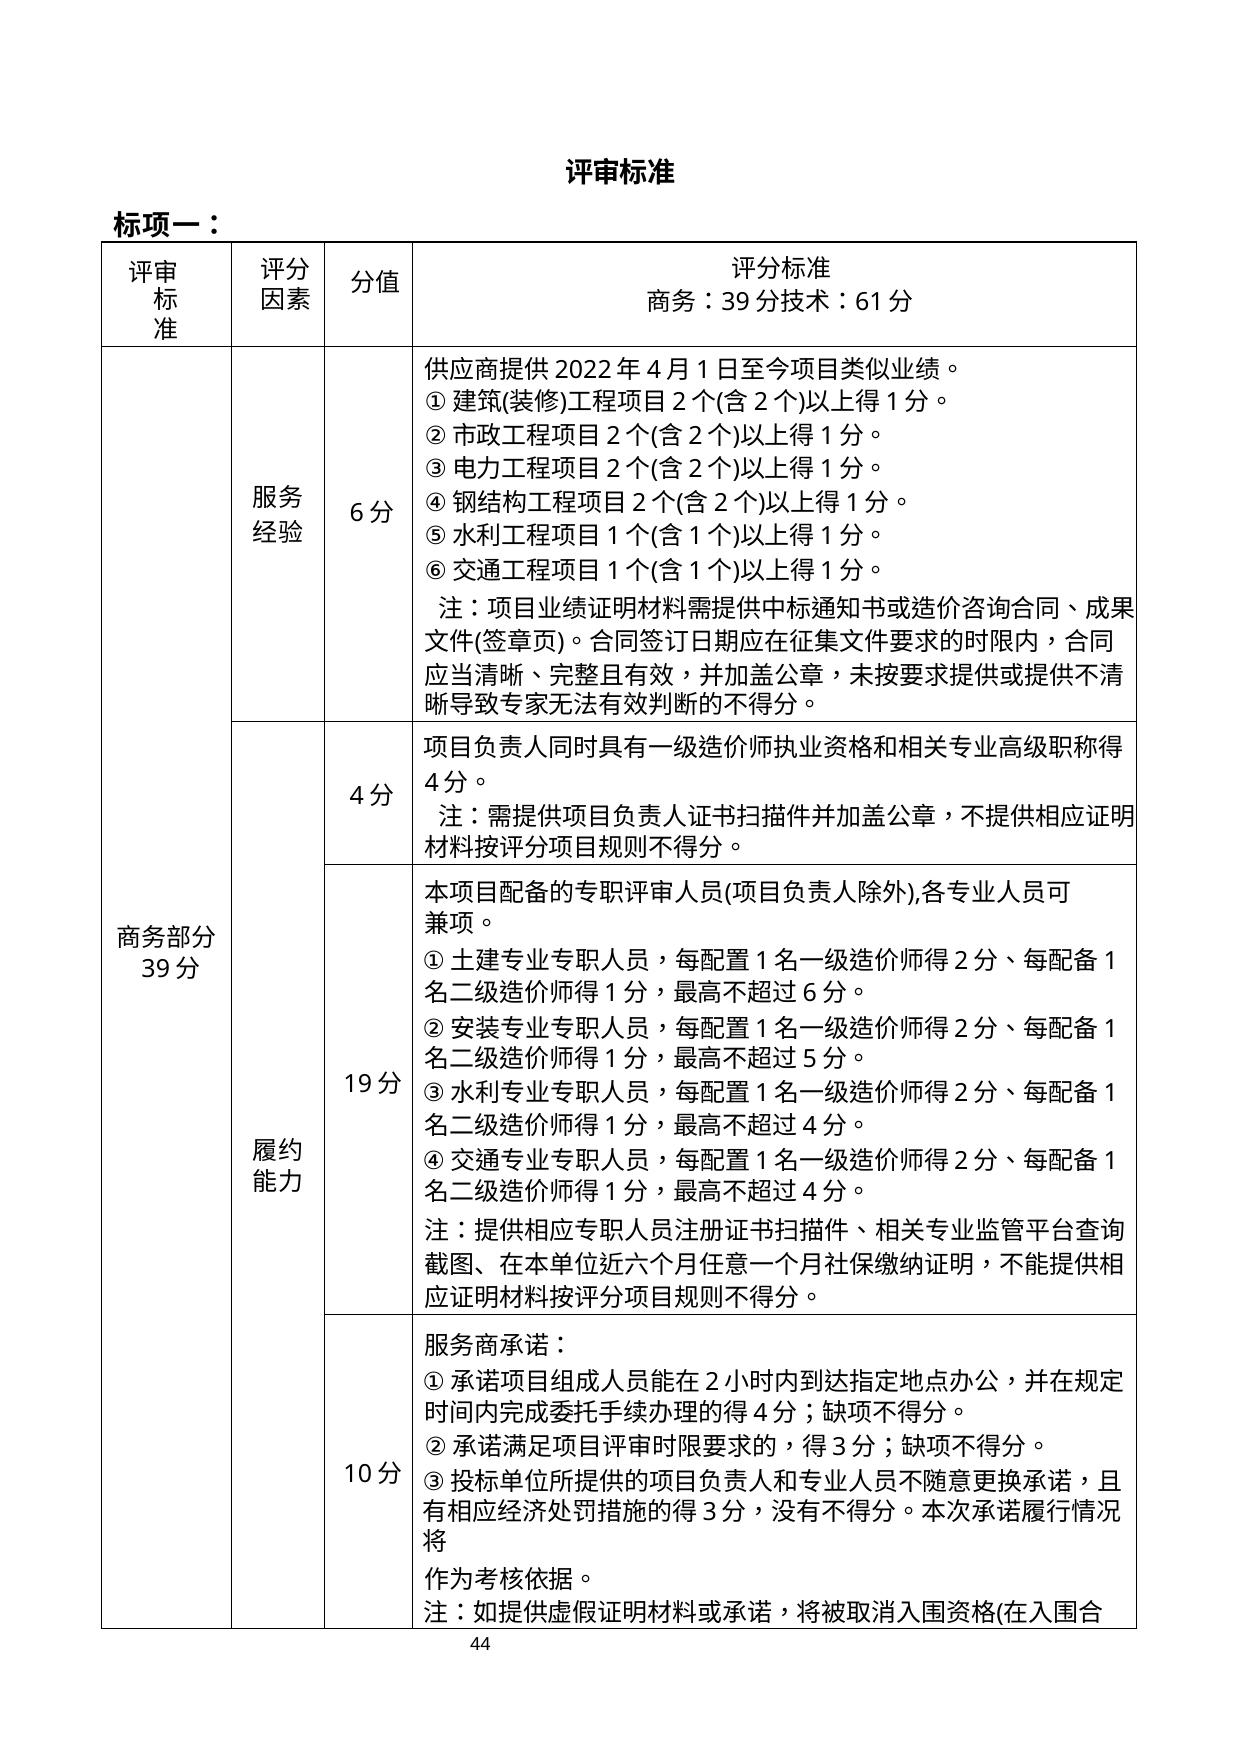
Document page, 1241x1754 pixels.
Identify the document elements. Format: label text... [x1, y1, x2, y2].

table_header 评分标准 商务：39分技术：61分 [413, 243, 1136, 346]
table_header 评分因素 [232, 243, 324, 346]
table_cell 商务部分39分 [102, 347, 231, 1628]
table_header 评审标准 [102, 243, 231, 346]
text 评审标准 [565, 154, 1138, 190]
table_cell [413, 1315, 1136, 1628]
table_cell 6分 [325, 347, 412, 721]
table_cell 19分 [325, 865, 412, 1313]
table_cell 4分 [325, 722, 412, 864]
table_header 分值 [325, 243, 412, 346]
table_cell 10分 [325, 1315, 412, 1628]
table_cell 本项目配备的专职评审人员(项目负责人除外),各专业人员可兼项。 ①土建专业专职人员，每配置1名一级造价师得2分、每配备1名二级造价师得1分，最高不超过6分。 ②安装专业专职人员，每配置1名一级造价师得2分、每配备1名二级造价师得1分，最高不超过5分。 ③水利专业专职人员，每配置1名一级造价师得2分、每配备1名二级造价师得1分，最高不超过4分。 ④交通专业专职人员，每配置1名一级造价师得2分、每配备1名二级造价师得1分，最高不超过4分。 注：提供相应专职人员注册证书扫描件、相关专业监管平台查询截图、在本单位近六个月任意一个月社保缴纳证明，不能提供相应证明材料按评分项目规则不得分。 [413, 865, 1136, 1313]
text 标项一： [114, 209, 1138, 241]
table_cell 供应商提供2022年4月1日至今项目类似业绩。 ①建筑(装修)工程项目2个(含2个)以上得1分。 ②市政工程项目2个(含2个)以上得1分。 ③电力工程项目2个(含2个)以上得1分。 ④钢结构工程项目2个(含2个)以上得1分。 ⑤水利工程项目1个(含1个)以上得1分。 ⑥交通工程项目1个(含1个)以上得1分。 注：项目业绩证明材料需提供中标通知书或造价咨询合同、成果文件(签章页)。合同签订日期应在征集文件要求的时限内，合同 应当清晰、完整且有效，并加盖公章，未按要求提供或提供不清晰导致专家无法有效判断的不得分。 [413, 347, 1136, 721]
table_cell 服务经验 [232, 347, 324, 721]
table_cell 履约能力 [232, 722, 324, 1628]
table_cell 项目负责人同时具有一级造价师执业资格和相关专业高级职称得4分。 注：需提供项目负责人证书扫描件并加盖公章，不提供相应证明材料按评分项目规则不得分。 [413, 722, 1136, 864]
